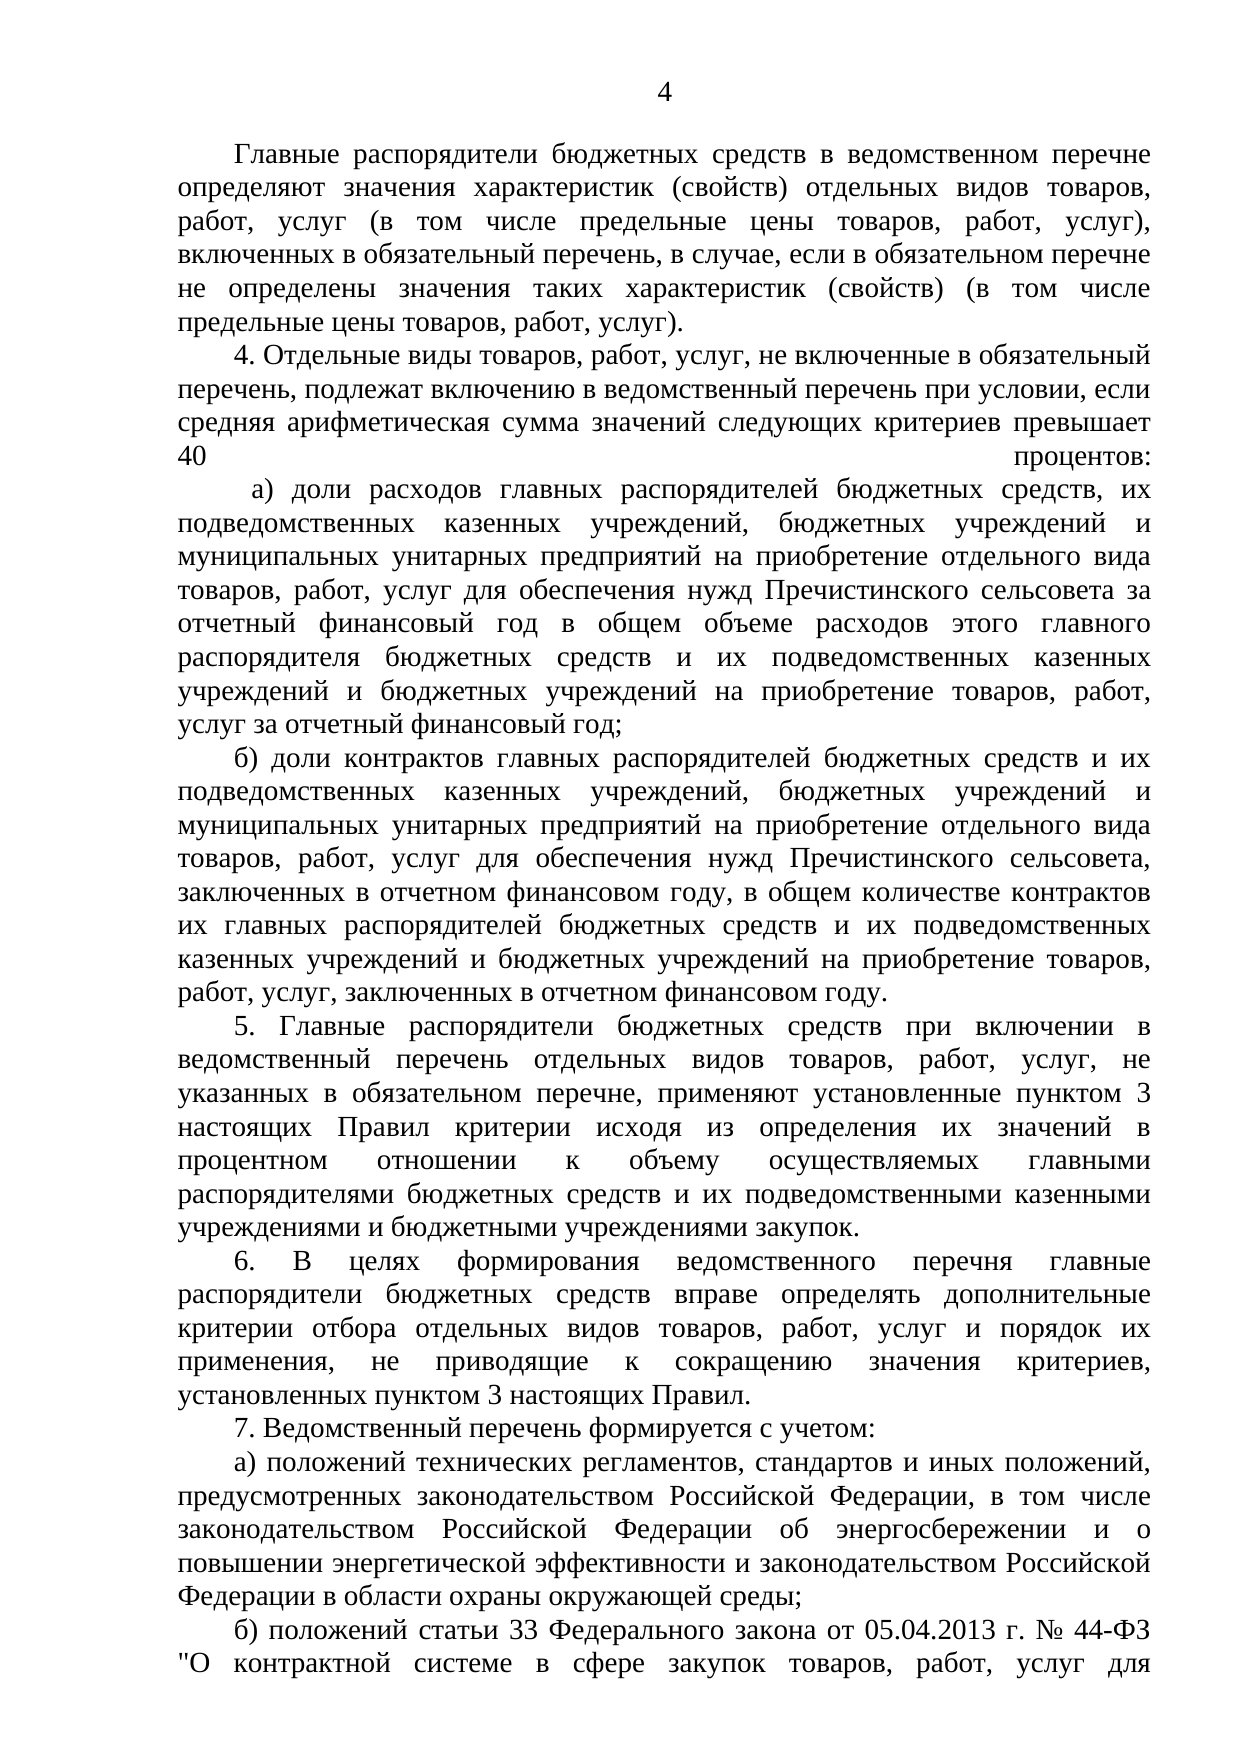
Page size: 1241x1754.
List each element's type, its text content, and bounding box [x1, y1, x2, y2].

text 6. В целях формирования ведомственного перечня главные распорядители бюджетных средств вправе определять дополнительные критерии отбора отдельных видов товаров, работ, услуг и порядок их применения, не приводящие к сокращению значения критериев, установленных пунктом 3 настоящих Правил. [177, 1243, 1152, 1411]
text 5. Главные распорядители бюджетных средств при включении в ведомственный перечень отдельных видов товаров, работ, услуг, не указанных в обязательном перечне, применяют установленные пунктом 3 настоящих Правил критерии исходя из определения их значений в процентном отношении к объему осуществляемых главными распорядителями бюджетных средств и их подведомственными казенными учреждениями и бюджетными учреждениями закупок. [177, 1008, 1152, 1243]
text б) доли контрактов главных распорядителей бюджетных средств и их подведомственных казенных учреждений, бюджетных учреждений и муниципальных унитарных предприятий на приобретение отдельного вида товаров, работ, услуг для обеспечения нужд Пречистинского сельсовета, заключенных в отчетном финансовом году, в общем количестве контрактов их главных распорядителей бюджетных средств и их подведомственных казенных учреждений и бюджетных учреждений на приобретение товаров, работ, услуг, заключенных в отчетном финансовом году. [177, 740, 1152, 1008]
text 7. Ведомственный перечень формируется с учетом: [177, 1411, 1152, 1444]
text 4. Отдельные виды товаров, работ, услуг, не включенные в обязательный перечень, подлежат включению в ведомственный перечень при условии, если средняя арифметическая сумма значений следующих критериев превышает 40 процентов: а) доли расходов главных распорядителей бюджетных средств, их подведомственных казенных учреждений, бюджетных учреждений и муниципальных унитарных предприятий на приобретение отдельного вида товаров, работ, услуг для обеспечения нужд Пречистинского сельсовета за отчетный финансовый год в общем объеме расходов этого главного распорядителя бюджетных средств и их подведомственных казенных учреждений и бюджетных учреждений на приобретение товаров, работ, услуг за отчетный финансовый год; [177, 337, 1152, 740]
text а) положений технических регламентов, стандартов и иных положений, предусмотренных законодательством Российской Федерации, в том числе законодательством Российской Федерации об энергосбережении и о повышении энергетической эффективности и законодательством Российской Федерации в области охраны окружающей среды; [177, 1444, 1152, 1612]
text Главные распорядители бюджетных средств в ведомственном перечне определяют значения характеристик (свойств) отдельных видов товаров, работ, услуг (в том числе предельные цены товаров, работ, услуг), включенных в обязательный перечень, в случае, если в обязательном перечне не определены значения таких характеристик (свойств) (в том числе предельные цены товаров, работ, услуг). [177, 136, 1152, 337]
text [177, 1612, 1152, 1679]
